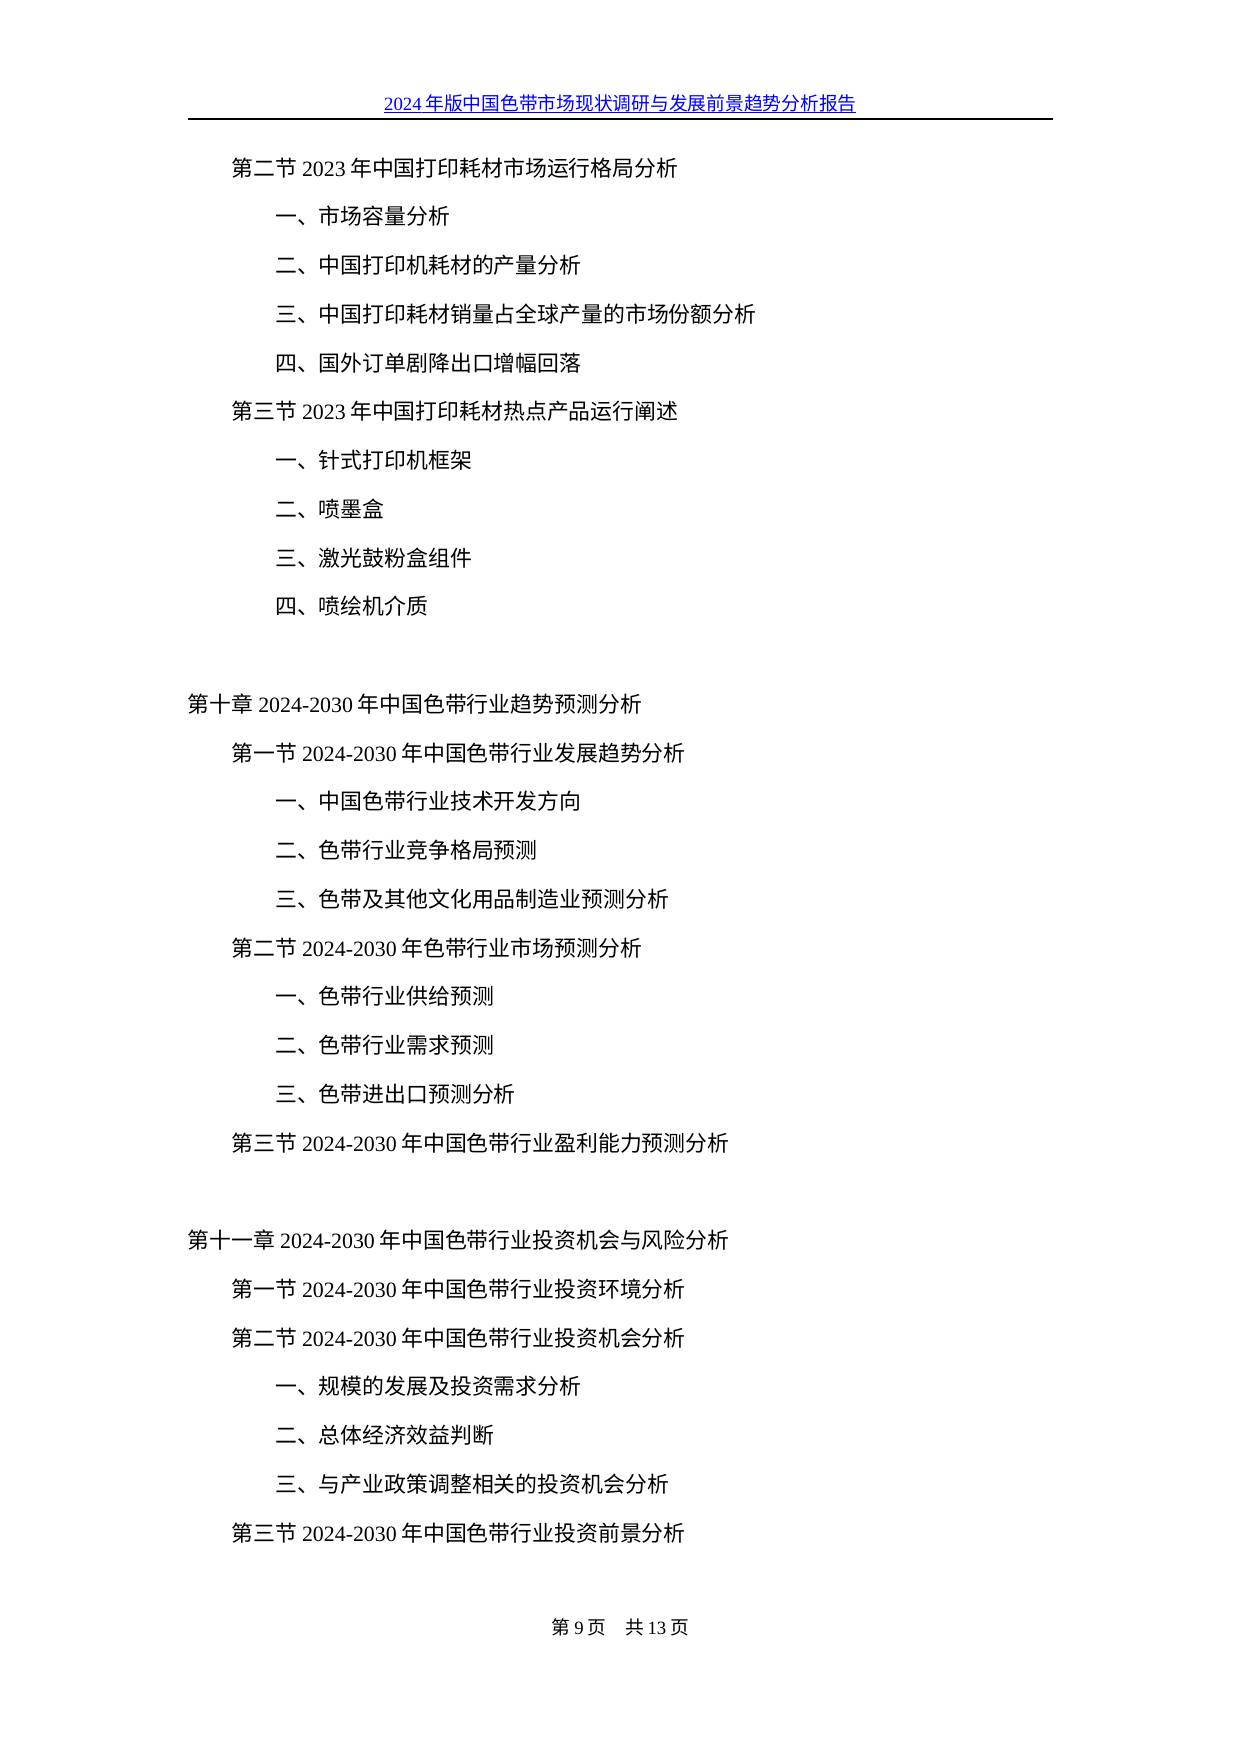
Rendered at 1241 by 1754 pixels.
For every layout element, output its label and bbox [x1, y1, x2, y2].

text [187, 150, 1053, 1548]
